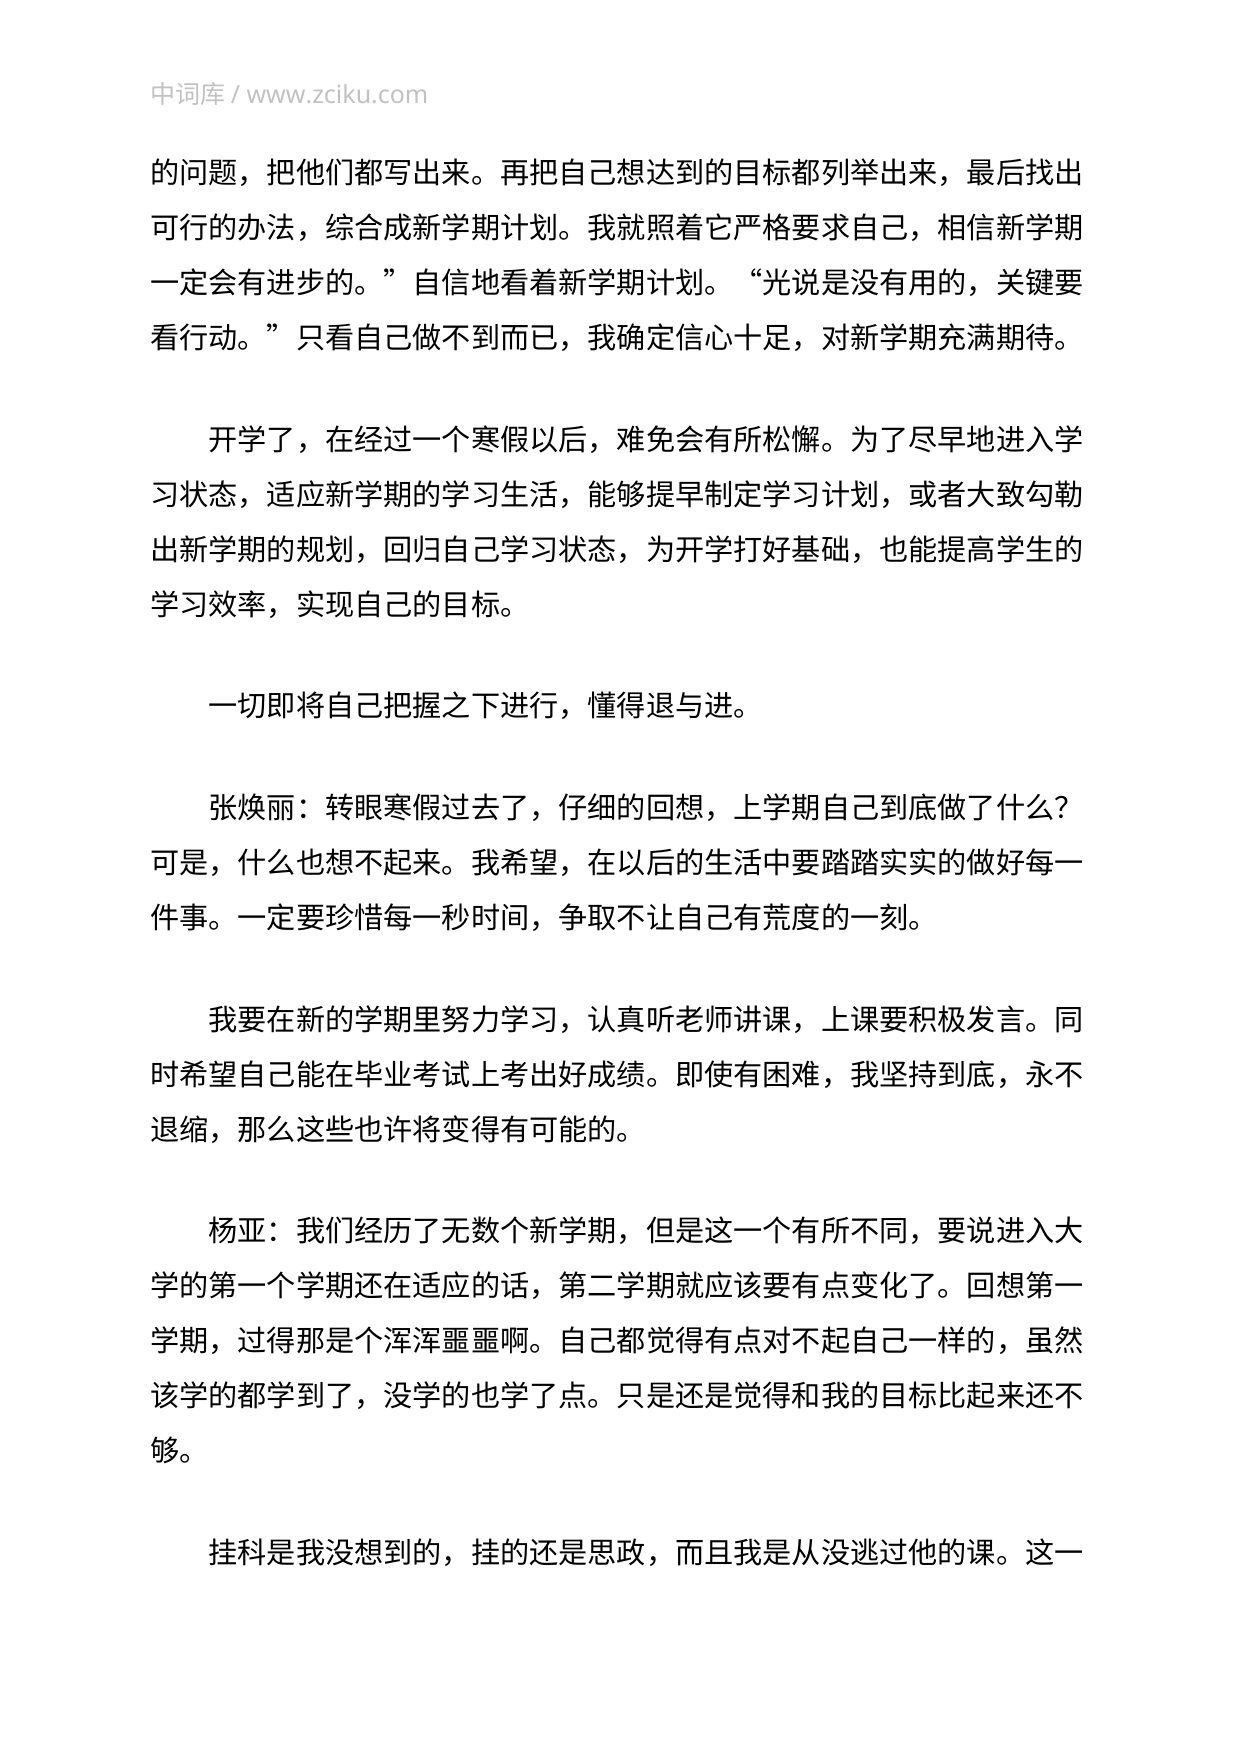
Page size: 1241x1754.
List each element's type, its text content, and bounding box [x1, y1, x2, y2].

text 张焕丽：转眼寒假过去了，仔细的回想，上学期自己到底做了什么？可是，什么也想不起来。我希望，在以后的生活中要踏踏实实的做好每一件事。一定要珍惜每一秒时间，争取不让自己有荒度的一刻。 [150, 785, 1090, 937]
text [150, 1529, 1090, 1571]
text 一切即将自己把握之下进行，懂得退与进。 [150, 683, 1090, 725]
text 开学了，在经过一个寒假以后，难免会有所松懈。为了尽早地进入学习状态，适应新学期的学习生活，能够提早制定学习计划，或者大致勾勒出新学期的规划，回归自己学习状态，为开学打好基础，也能提高学生的学习效率，实现自己的目标。 [150, 416, 1090, 623]
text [150, 150, 1090, 357]
text 杨亚：我们经历了无数个新学期，但是这一个有所不同，要说进入大学的第一个学期还在适应的话，第二学期就应该要有点变化了。回想第一学期，过得那是个浑浑噩噩啊。自己都觉得有点对不起自己一样的，虽然该学的都学到了，没学的也学了点。只是还是觉得和我的目标比起来还不够。 [150, 1208, 1090, 1470]
text 我要在新的学期里努力学习，认真听老师讲课，上课要积极发言。同时希望自己能在毕业考试上考出好成绩。即使有困难，我坚持到底，永不退缩，那么这些也许将变得有可能的。 [150, 996, 1090, 1148]
